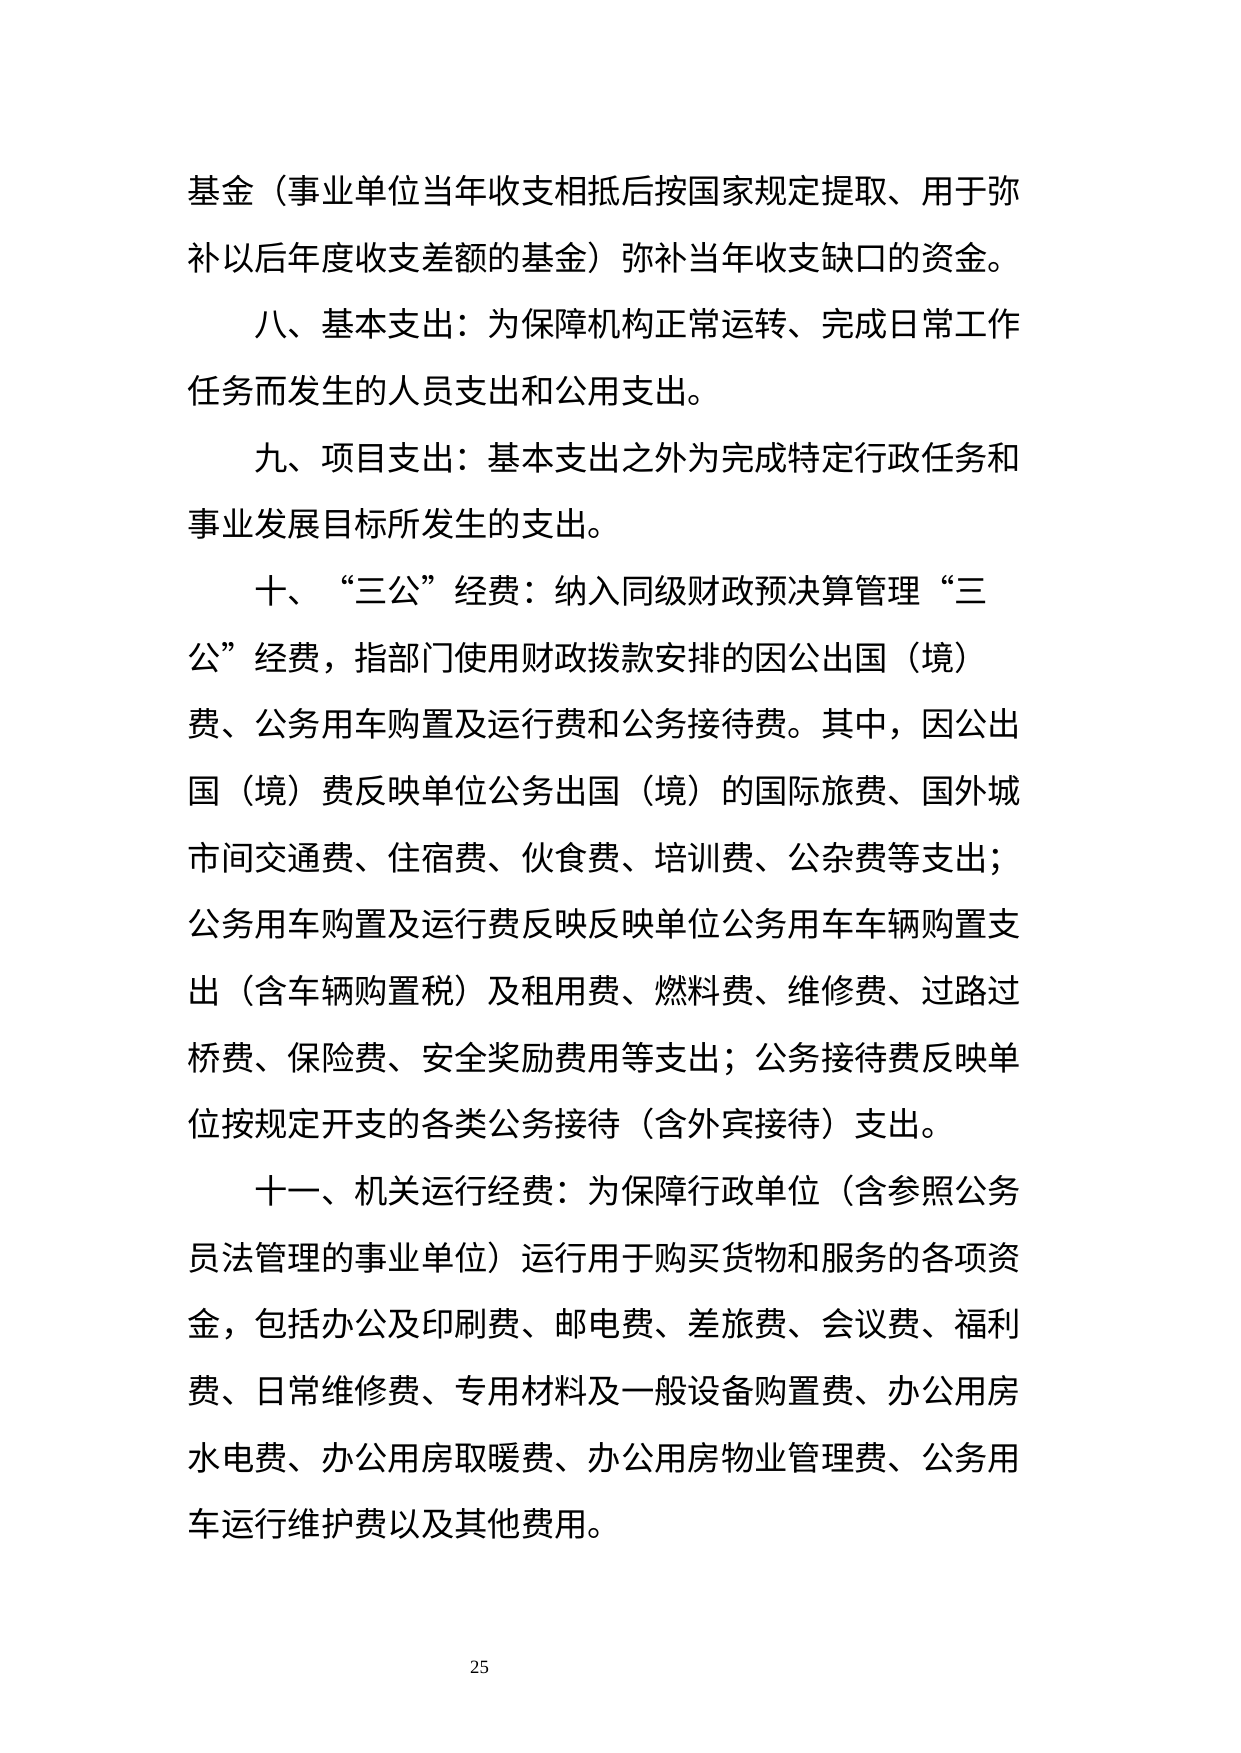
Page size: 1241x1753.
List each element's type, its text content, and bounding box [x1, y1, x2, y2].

text 十、“三公”经费：纳入同级财政预决算管理“三公”经费，指部门使用财政拨款安排的因公出国（境）费、公务用车购置及运行费和公务接待费。其中，因公出国（境）费反映单位公务出国（境）的国际旅费、国外城市间交通费、住宿费、伙食费、培训费、公杂费等支出；公务用车购置及运行费反映反映单位公务用车车辆购置支出（含车辆购置税）及租用费、燃料费、维修费、过路过桥费、保险费、安全奖励费用等支出；公务接待费反映单位按规定开支的各类公务接待（含外宾接待）支出。 [187, 550, 1053, 1150]
text 八、基本支出：为保障机构正常运转、完成日常工作任务而发生的人员支出和公用支出。 [187, 283, 1053, 417]
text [187, 150, 1053, 283]
text 九、项目支出：基本支出之外为完成特定行政任务和事业发展目标所发生的支出。 [187, 417, 1053, 550]
text 十一、机关运行经费：为保障行政单位（含参照公务员法管理的事业单位）运行用于购买货物和服务的各项资金，包括办公及印刷费、邮电费、差旅费、会议费、福利费、日常维修费、专用材料及一般设备购置费、办公用房水电费、办公用房取暖费、办公用房物业管理费、公务用车运行维护费以及其他费用。 [187, 1150, 1053, 1550]
